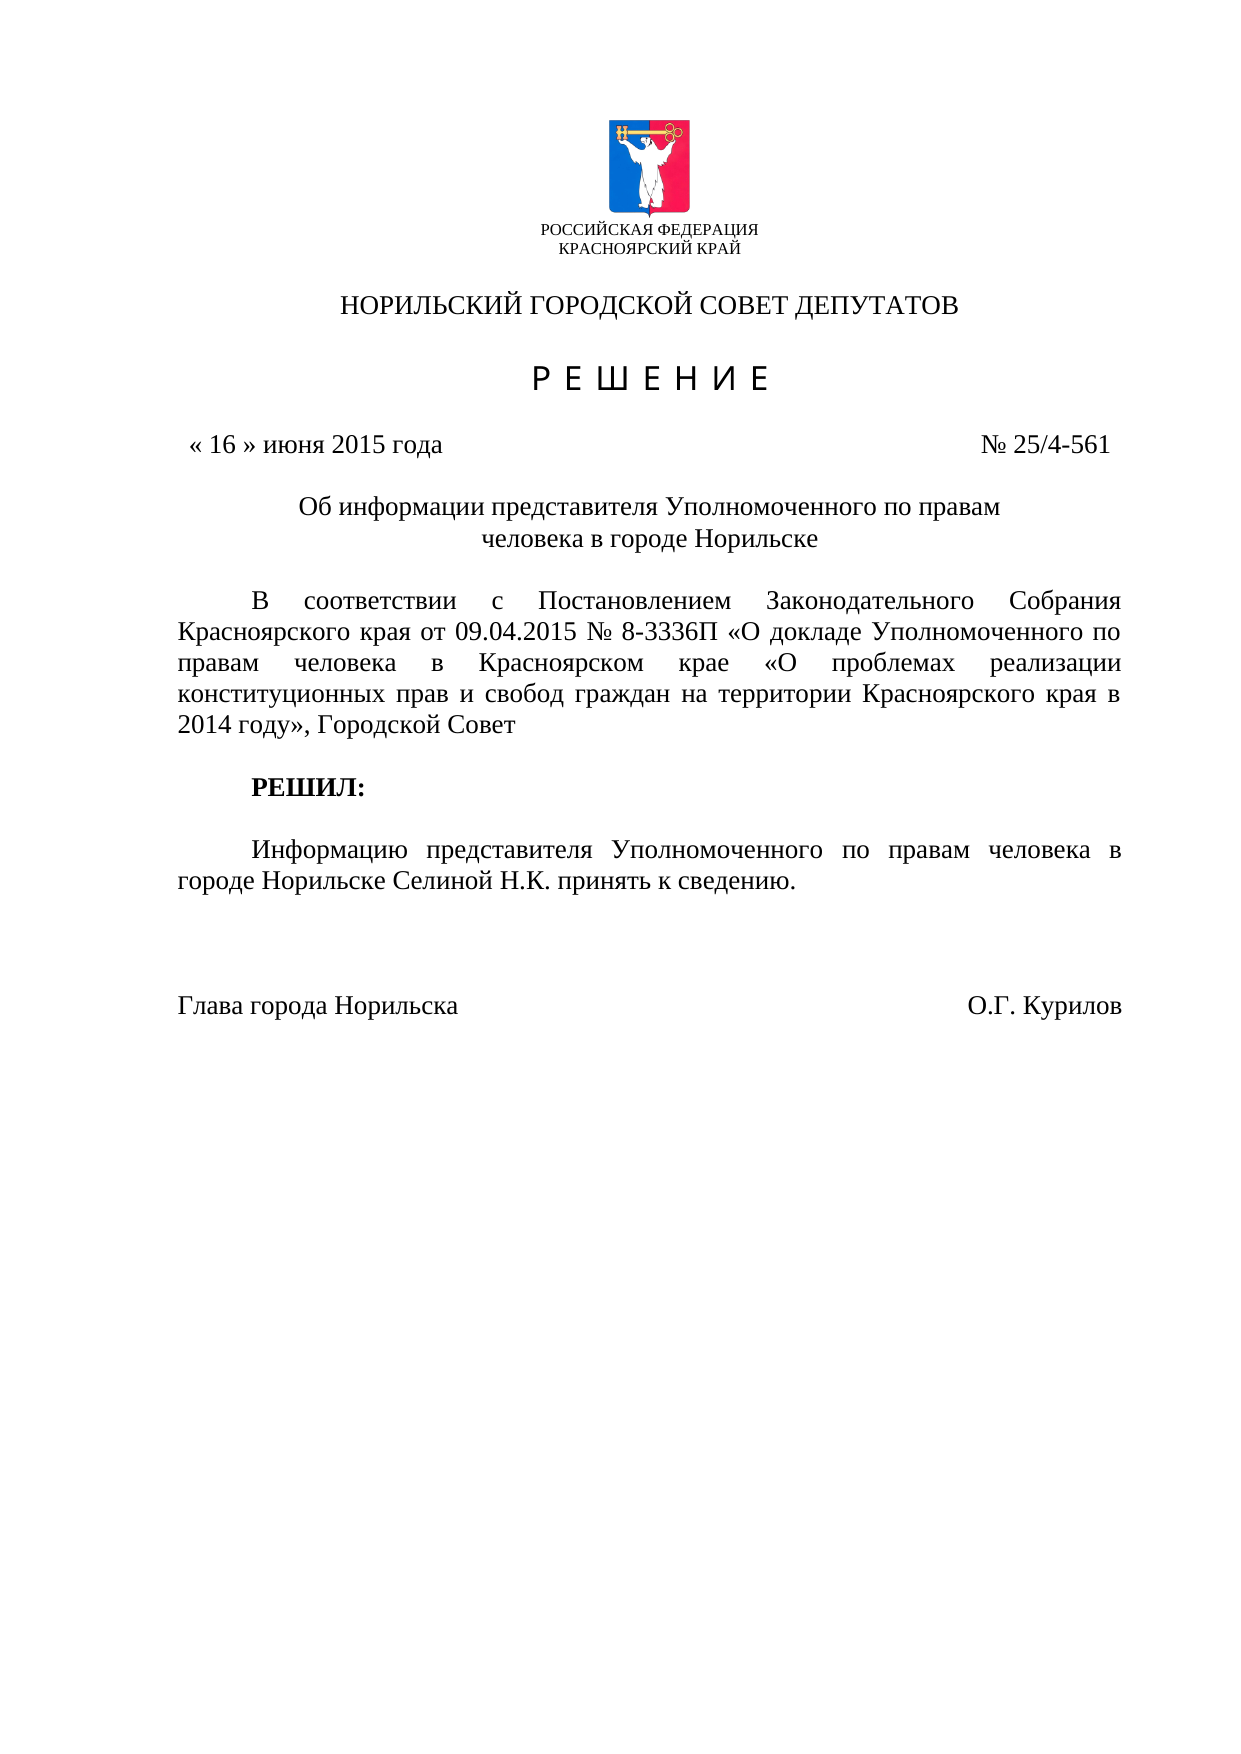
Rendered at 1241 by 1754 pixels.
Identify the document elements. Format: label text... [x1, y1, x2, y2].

table_header № 25/4-561 [651, 428, 1122, 459]
table_header О.Г. Курилов [650, 989, 1133, 1020]
table_header « 16 » июня 2015 года [177, 428, 651, 459]
text Информацию представителя Уполномоченного по правам человека в городе Норильске Селиной Н.К. принять к сведению. [177, 833, 1122, 895]
text КРАСНОЯРСКИЙ КРАЙ [177, 239, 1122, 258]
text человека в городе Норильске [177, 522, 1122, 553]
text Об информации представителя Уполномоченного по правам [177, 491, 1122, 522]
text В соответствии с Постановлением Законодательного Собрания Красноярского края от 09.04.2015 № 8-3336П «О докладе Уполномоченного по правам человека в Красноярском крае «О проблемах реализации конституционных прав и свобод граждан на территории Красноярского края в 2014 году», Городской Совет [177, 584, 1122, 740]
text Р Е Ш Е Н И Е [177, 354, 1122, 400]
text НОРИЛЬСКИЙ ГОРОДСКОЙ СОВЕТ ДЕПУТАТОВ [177, 289, 1122, 320]
table_header Глава города Норильска [166, 989, 649, 1020]
text РОССИЙСКАЯ ФЕДЕРАЦИЯ [177, 220, 1122, 239]
picture [607, 118, 692, 220]
text РЕШИЛ: [177, 771, 1122, 802]
